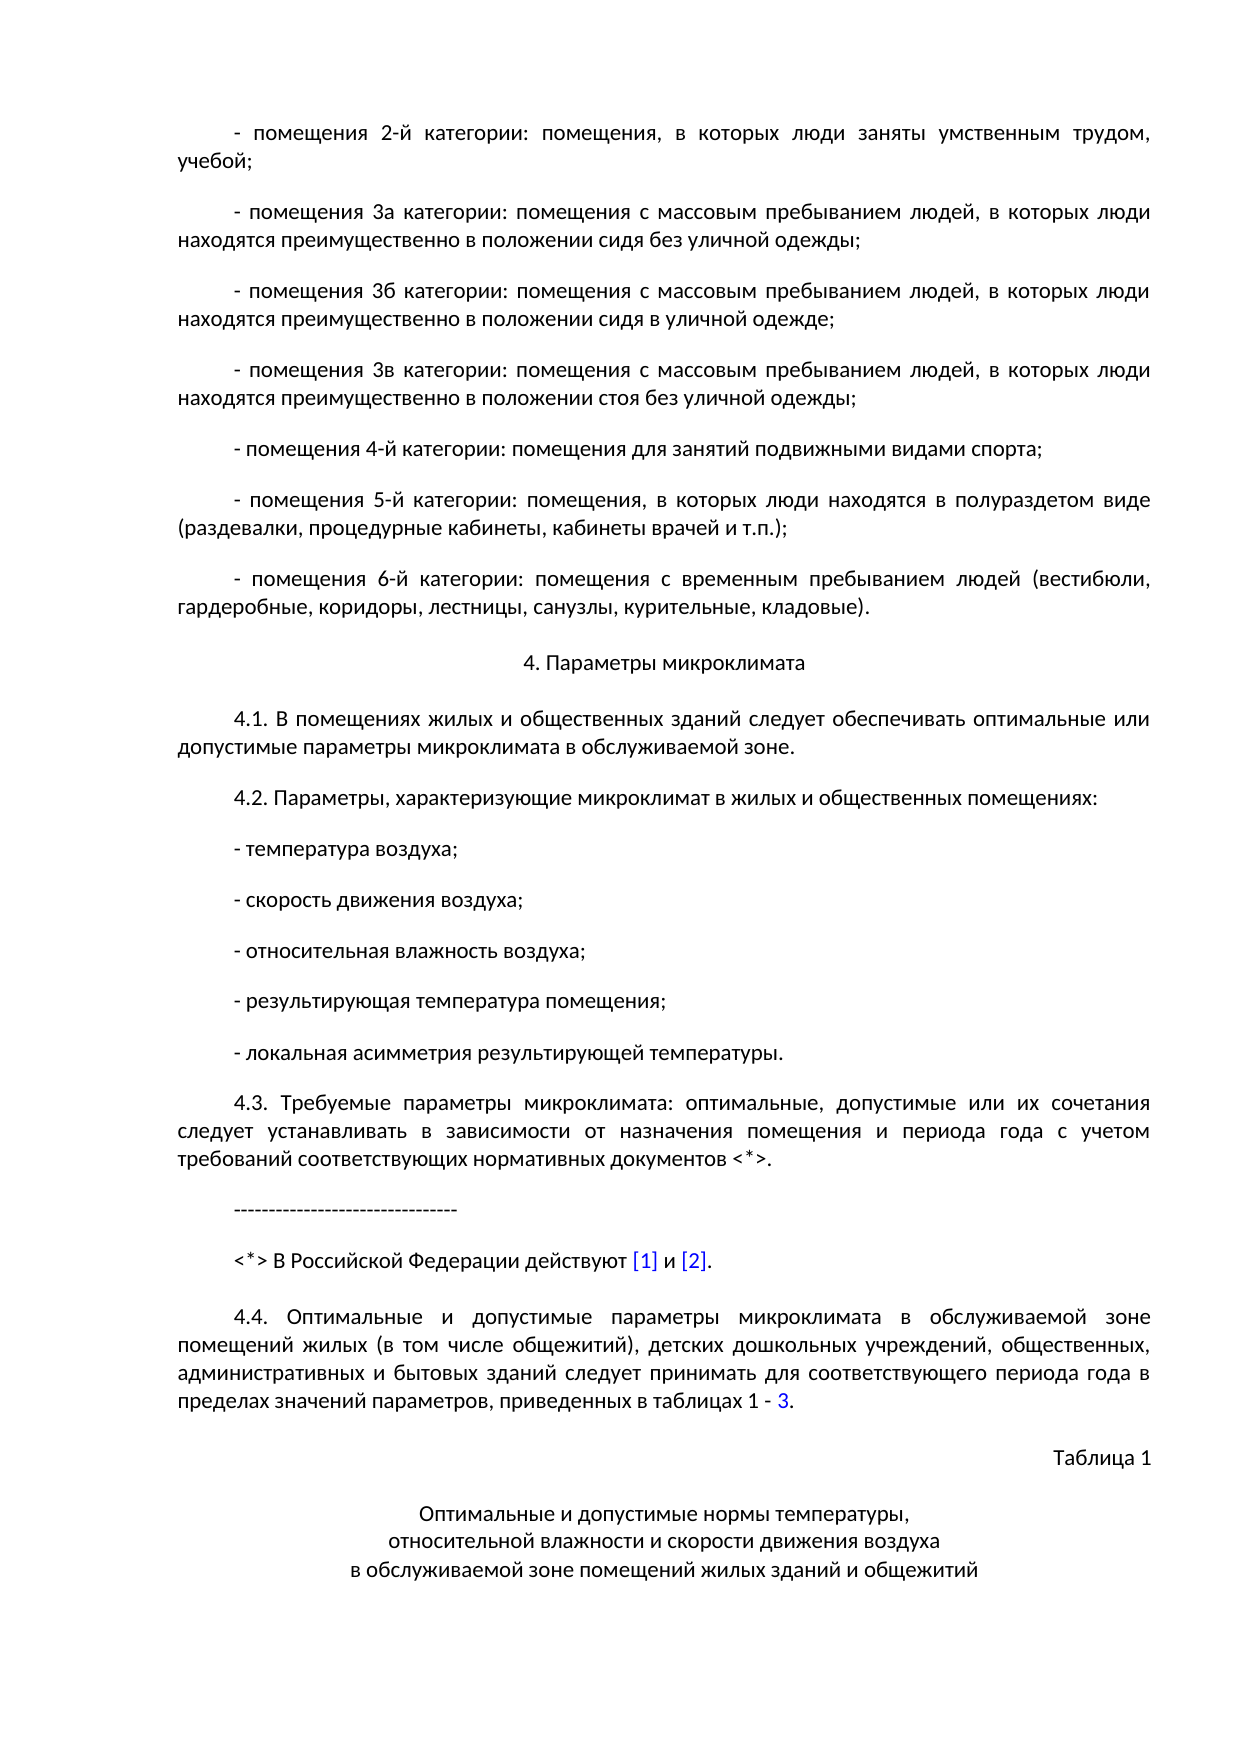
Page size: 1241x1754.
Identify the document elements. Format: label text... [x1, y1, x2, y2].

text - помещения 3в категории: помещения с массовым пребыванием людей, в которых люди находятся преимущественно в положении стоя без уличной одежды; [177, 355, 1152, 411]
text - помещения 5-й категории: помещения, в которых люди находятся в полураздетом виде (раздевалки, процедурные кабинеты, кабинеты врачей и т.п.); [177, 485, 1152, 541]
text - результирующая температура помещения; [177, 987, 1152, 1015]
text <*> В Российской Федерации действуют [1] и [2]. [177, 1246, 1152, 1274]
text относительной влажности и скорости движения воздуха [177, 1527, 1152, 1555]
text -------------------------------- [177, 1196, 1152, 1223]
text - помещения 3б категории: помещения с массовым пребыванием людей, в которых люди находятся преимущественно в положении сидя в уличной одежде; [177, 276, 1152, 332]
text - температура воздуха; [177, 834, 1152, 862]
text - локальная асимметрия результирующей температуры. [177, 1038, 1152, 1066]
text - помещения 6-й категории: помещения с временным пребыванием людей (вестибюли, гардеробные, коридоры, лестницы, санузлы, курительные, кладовые). [177, 564, 1152, 620]
text - помещения 4-й категории: помещения для занятий подвижными видами спорта; [177, 434, 1152, 462]
text - скорость движения воздуха; [177, 885, 1152, 913]
text 4.4. Оптимальные и допустимые параметры микроклимата в обслуживаемой зоне помещений жилых (в том числе общежитий), детских дошкольных учреждений, общественных, административных и бытовых зданий следует принимать для соответствующего периода года в пределах значений параметров, приведенных в таблицах 1 - 3. [177, 1302, 1152, 1414]
text 4.2. Параметры, характеризующие микроклимат в жилых и общественных помещениях: [177, 783, 1152, 811]
text Таблица 1 [177, 1443, 1152, 1471]
text 4.1. В помещениях жилых и общественных зданий следует обеспечивать оптимальные или допустимые параметры микроклимата в обслуживаемой зоне. [177, 704, 1152, 760]
text - относительная влажность воздуха; [177, 936, 1152, 964]
text 4. Параметры микроклимата [177, 648, 1152, 676]
text в обслуживаемой зоне помещений жилых зданий и общежитий [177, 1555, 1152, 1583]
text - помещения 2-й категории: помещения, в которых люди заняты умственным трудом, учебой; [177, 118, 1152, 174]
text Оптимальные и допустимые нормы температуры, [177, 1499, 1152, 1527]
text - помещения 3а категории: помещения с массовым пребыванием людей, в которых люди находятся преимущественно в положении сидя без уличной одежды; [177, 197, 1152, 253]
text 4.3. Требуемые параметры микроклимата: оптимальные, допустимые или их сочетания следует устанавливать в зависимости от назначения помещения и периода года с учетом требований соответствующих нормативных документов <*>. [177, 1088, 1152, 1173]
